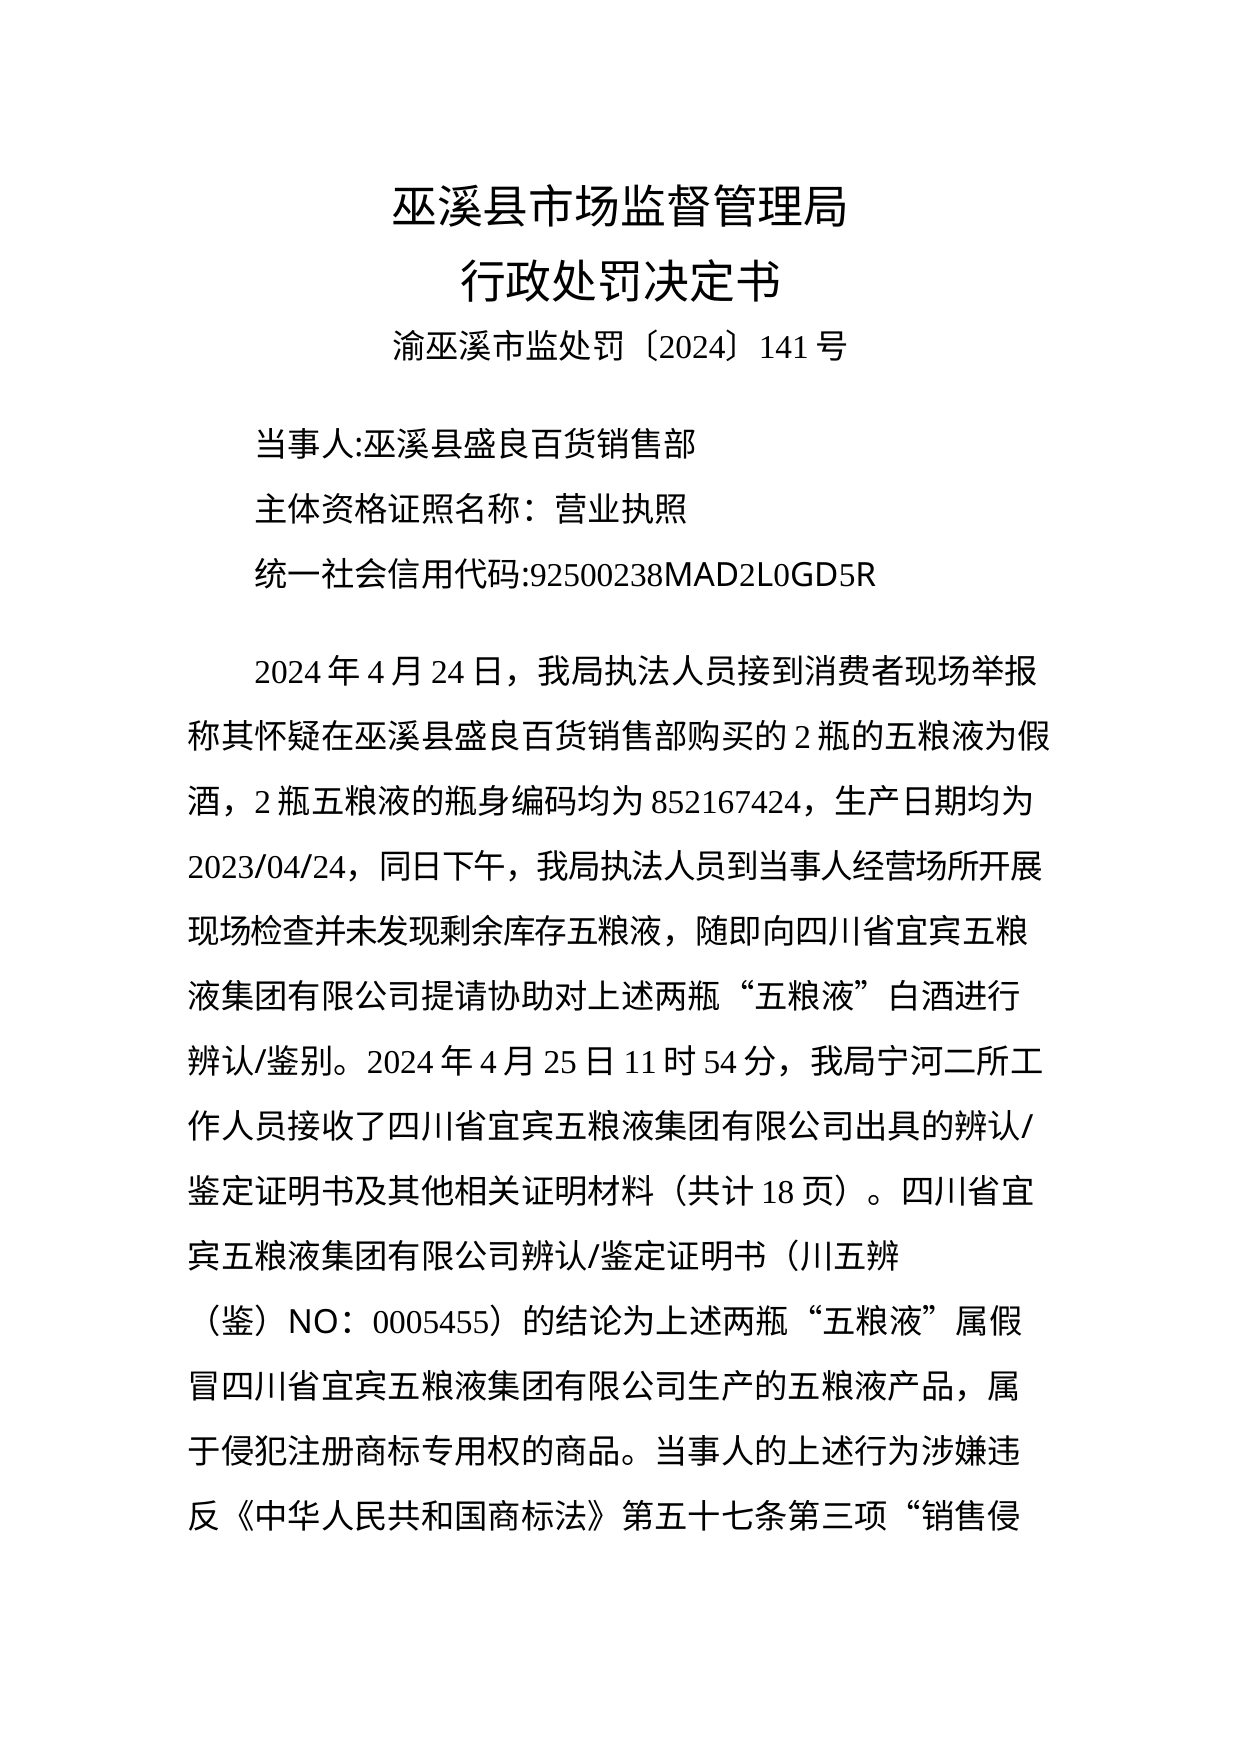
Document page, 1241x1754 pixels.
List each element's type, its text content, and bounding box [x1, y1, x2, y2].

text 当事人:巫溪县盛良百货销售部 [187, 409, 1053, 474]
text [187, 637, 1053, 1547]
text 行政处罚决定书 [187, 237, 1053, 312]
text 主体资格证照名称：营业执照 [187, 474, 1053, 539]
text 统一社会信用代码:92500238MAD2L0GD5R [187, 539, 1053, 604]
text 渝巫溪市监处罚〔2024〕141号 [187, 312, 1053, 377]
text 巫溪县市场监督管理局 [187, 162, 1053, 237]
